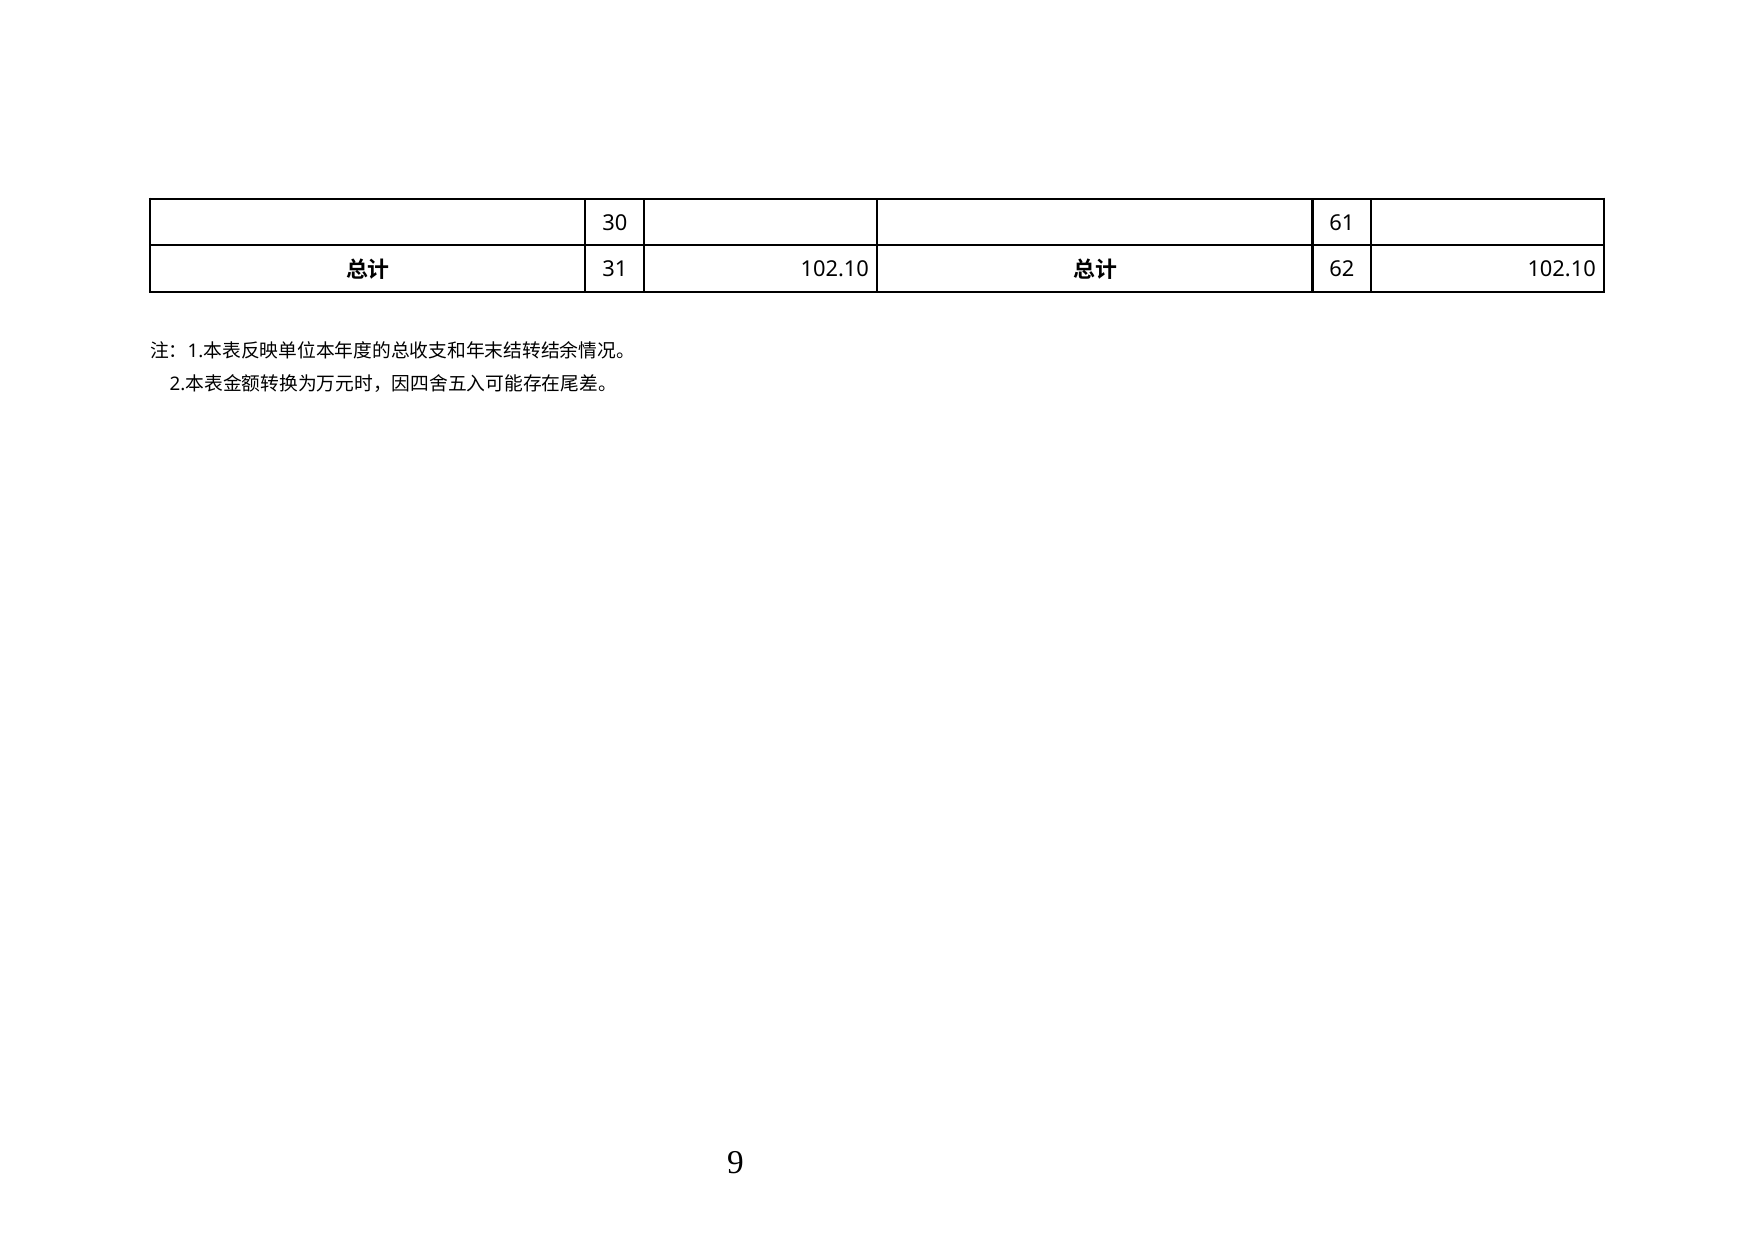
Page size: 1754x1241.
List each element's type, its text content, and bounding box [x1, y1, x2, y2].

table_cell [151, 200, 584, 244]
table_cell [1372, 200, 1603, 244]
table_cell 总计 [151, 246, 584, 291]
table_cell [878, 200, 1311, 244]
table_cell 61 [1314, 200, 1370, 244]
table_cell 31 [586, 246, 643, 291]
table_cell 30 [586, 200, 643, 244]
table_cell 总计 [878, 246, 1311, 291]
table_cell [645, 200, 876, 244]
text 2.本表金额转换为万元时，因四舍五入可能存在尾差。 [150, 366, 1604, 398]
table_cell 62 [1314, 246, 1370, 291]
text 注：1.本表反映单位本年度的总收支和年末结转结余情况。 [150, 333, 1604, 366]
table_cell 102.10 [1372, 246, 1603, 291]
table_cell 102.10 [645, 246, 876, 291]
